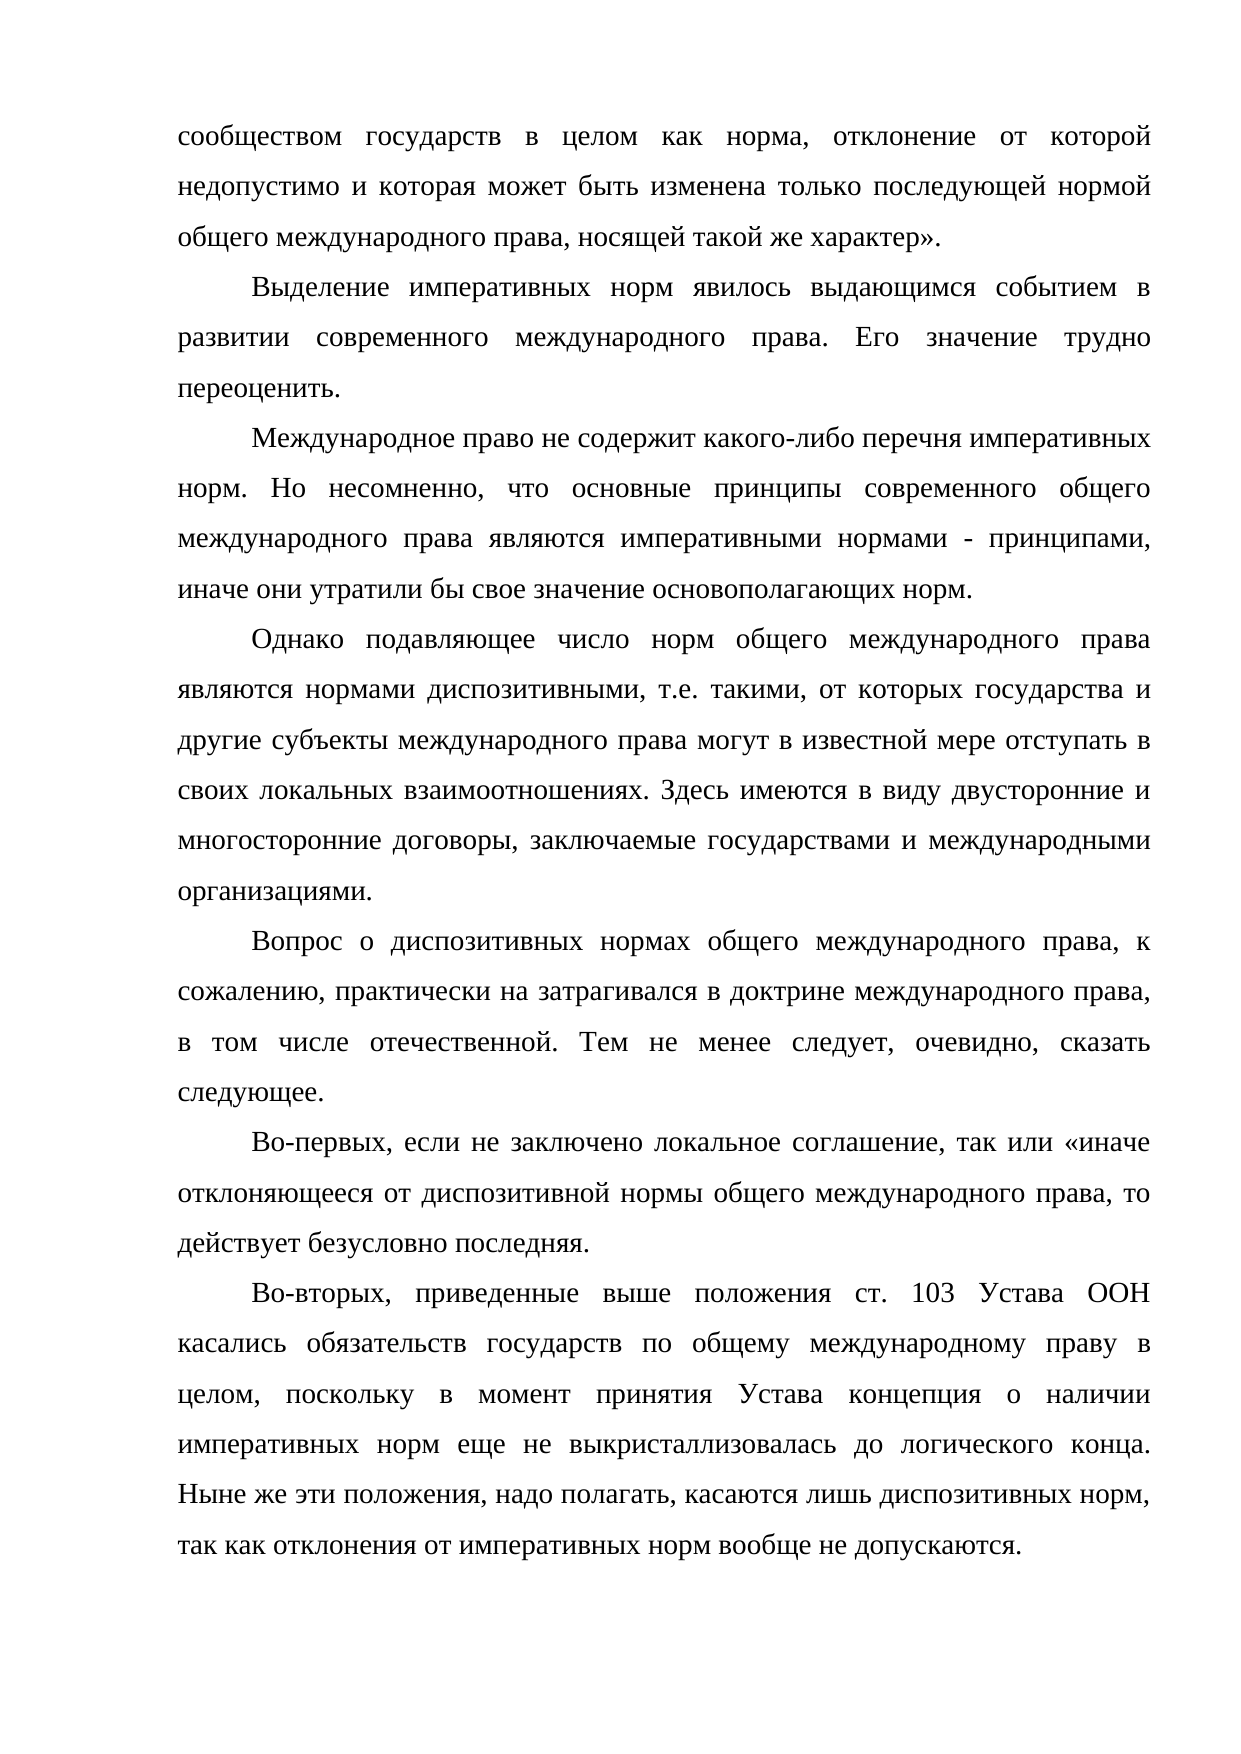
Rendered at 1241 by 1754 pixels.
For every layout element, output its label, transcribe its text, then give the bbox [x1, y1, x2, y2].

text Международное право не содержит какого-либо перечня императивных норм. Но несомненно, что основные принципы современного общего международного права являются императивными нормами - принципами, иначе они утратили бы свое значение основополагающих норм. [177, 420, 1152, 604]
text Во-первых, если не заключено локальное соглашение, так или «иначе отклоняющееся от диспозитивной нормы общего международного права, то действует безусловно последняя. [177, 1124, 1152, 1258]
text Выделение императивных норм явилось выдающимся событием в развитии современного международного права. Его значение трудно переоценить. [177, 269, 1152, 403]
text Вопрос о диспозитивных нормах общего международного права, к сожалению, практически на затрагивался в доктрине международного права, в том числе отечественной. Тем не менее следует, очевидно, сказать следующее. [177, 923, 1152, 1108]
text Однако подавляющее число норм общего международного права являются нормами диспозитивными, т.е. такими, от которых государства и другие субъекты международного права могут в известной мере отступать в своих локальных взаимоотношениях. Здесь имеются в виду двусторонние и многосторонние договоры, заключаемые государствами и международными организациями. [177, 621, 1152, 906]
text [177, 118, 1152, 252]
text Во-вторых, приведенные выше положения ст. 103 Устава ООН касались обязательств государств по общему международному праву в целом, поскольку в момент принятия Устава концепция о наличии императивных норм еще не выкристаллизовалась до логического конца. Ныне же эти положения, надо полагать, касаются лишь диспозитивных норм, так как отклонения от императивных норм вообще не допускаются. [177, 1275, 1152, 1560]
